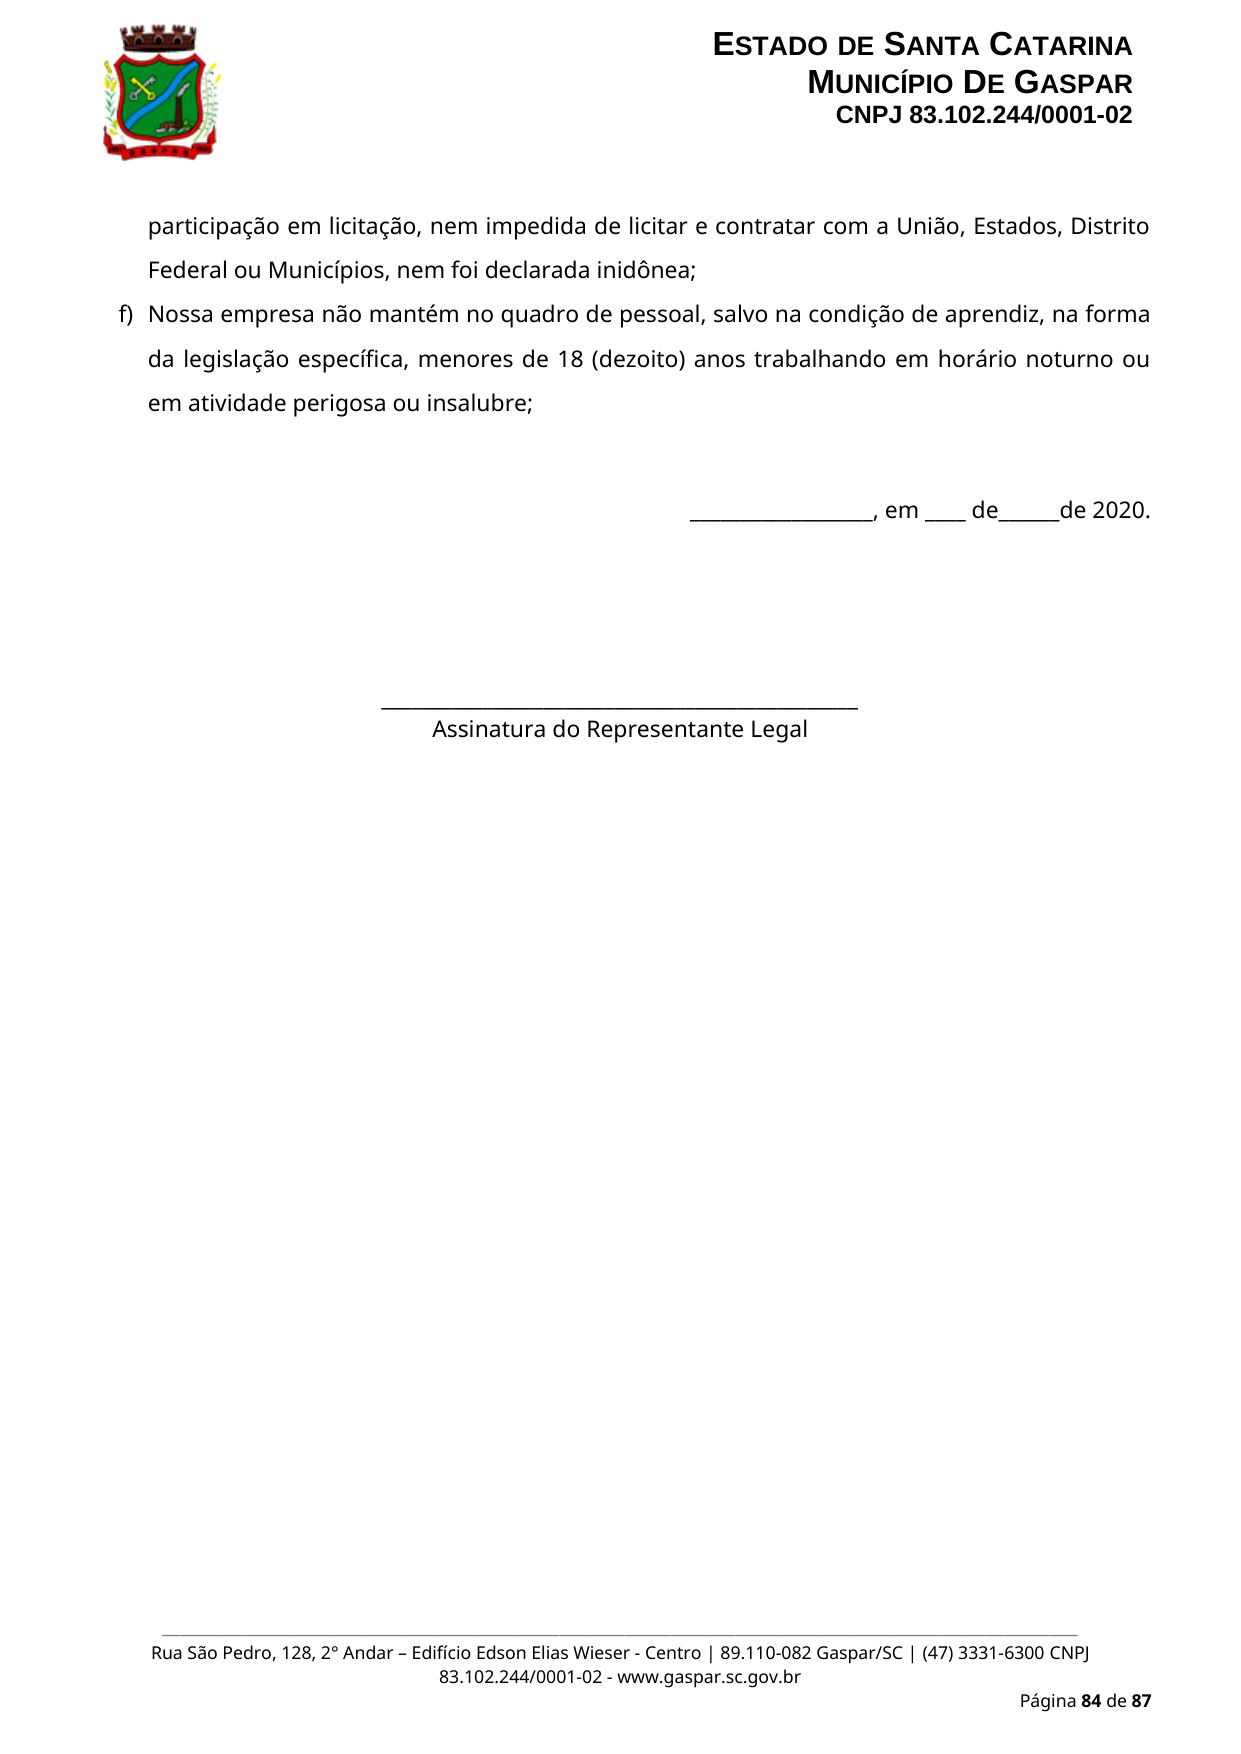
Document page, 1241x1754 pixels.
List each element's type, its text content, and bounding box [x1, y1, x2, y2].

text __________________, em ____ de______de 2020. [89, 494, 1152, 525]
text _______________________________________________ [89, 681, 1151, 713]
text Assinatura do Representante Legal [89, 713, 1151, 744]
picture [100, 23, 226, 163]
list Nossa empresa não mantém no quadro de pessoal, salvo na condição de aprendiz, na forma da legislação específica, menores de 18 (dezoito) anos trabalhando em horário noturno ou em atividade perigosa ou insalubre; [118, 285, 1152, 418]
